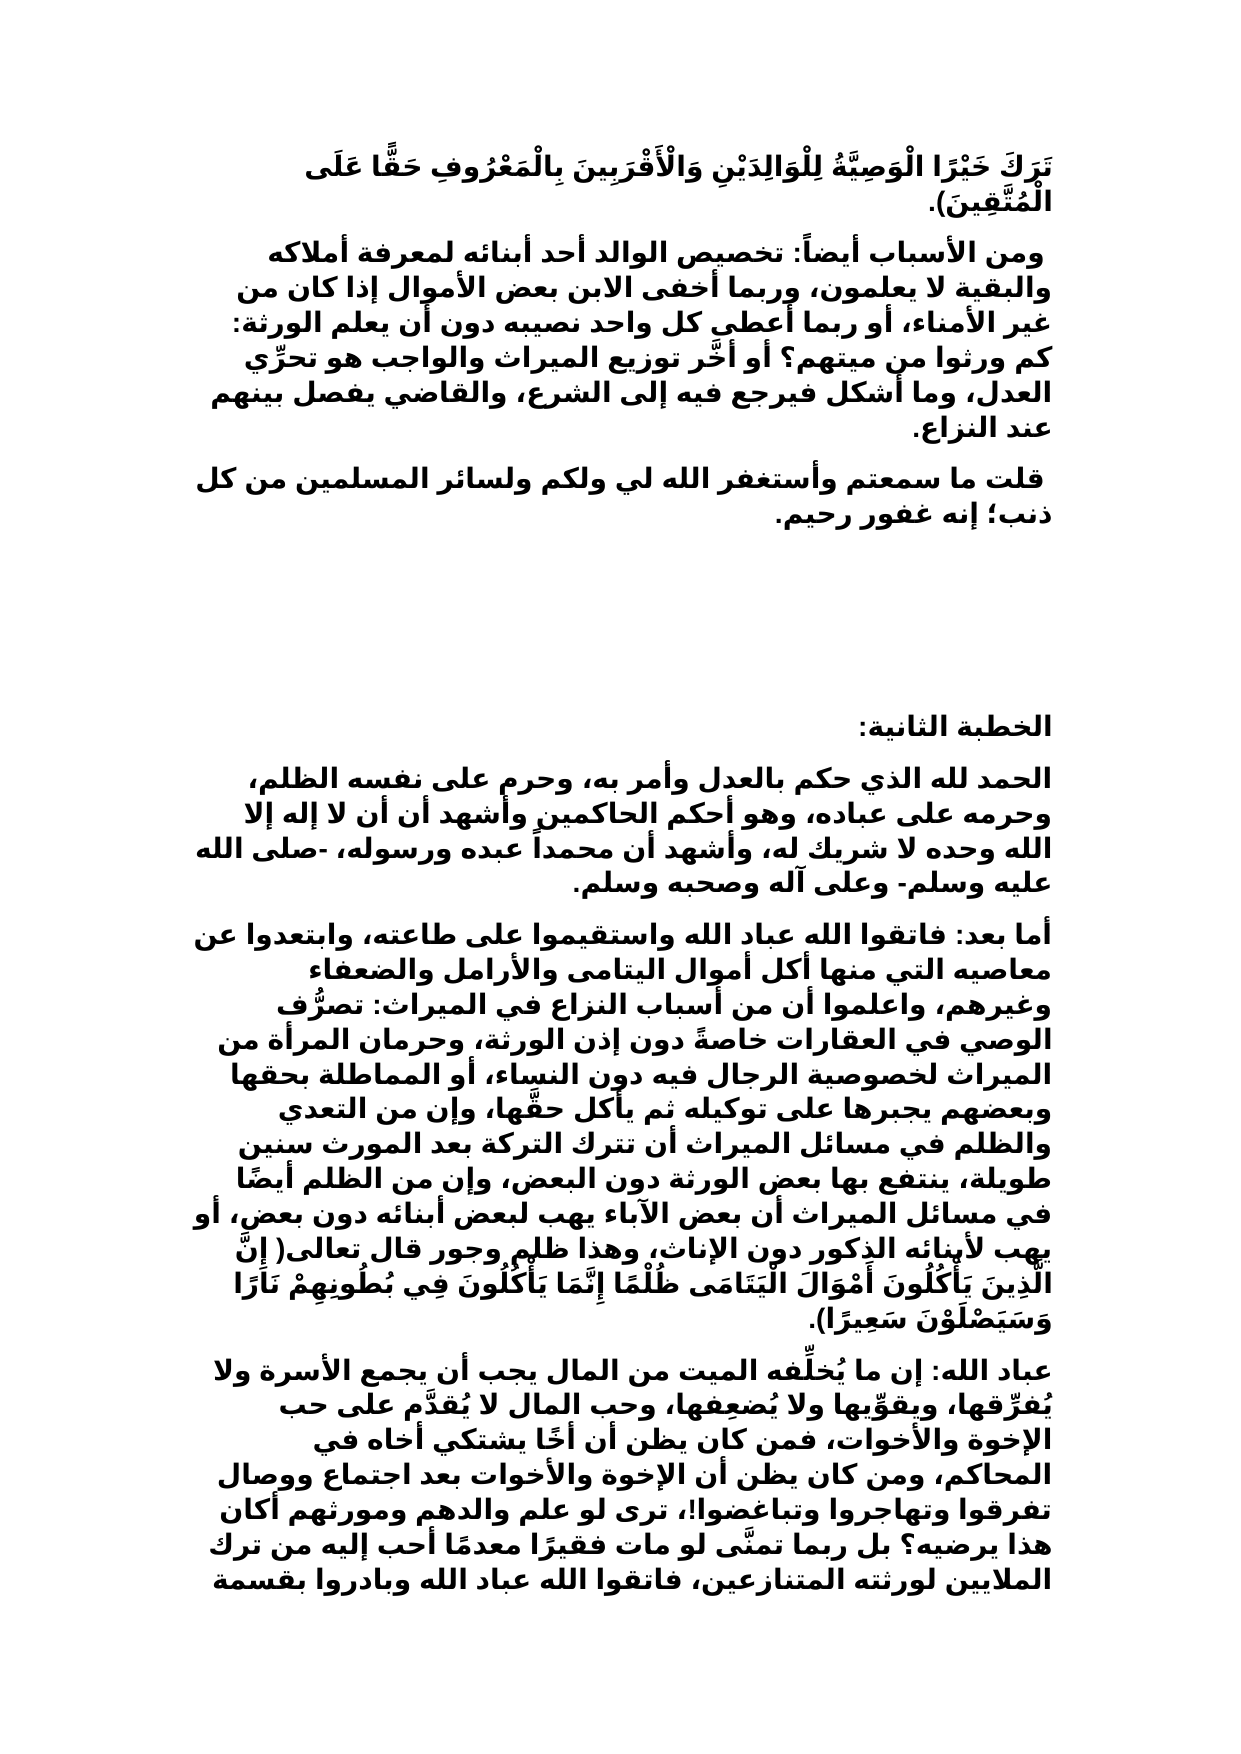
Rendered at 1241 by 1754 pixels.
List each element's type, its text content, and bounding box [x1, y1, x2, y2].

text الحمد لله الذي حكم بالعدل وأمر به، وحرم على نفسه الظلم، وحرمه على عباده، وهو أحكم الحاكمين وأشهد أن أن لا إله إلا الله وحده لا شريك له، وأشهد أن محمداً عبده ورسوله، -صلى الله عليه وسلم- وعلى آله وصحبه وسلم. [187, 762, 1053, 899]
text قلت ما سمعتم وأستغفر الله لي ولكم ولسائر المسلمين من كل ذنب؛ إنه غفور رحيم. [187, 462, 1053, 530]
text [187, 1353, 1053, 1595]
text الخطبة الثانية: [187, 710, 1053, 743]
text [187, 150, 1053, 217]
text ‏أما بعد: فاتقوا الله عباد الله واستقيموا على طاعته، وابتعدوا عن معاصيه التي منها أكل أموال اليتامى والأرامل والضعفاء وغيرهم، واعلموا أن من أسباب النزاع في الميراث: تصرُّف الوصي في العقارات خاصةً دون إذن الورثة، وحرمان المرأة من الميراث لخصوصية الرجال فيه دون النساء، أو المماطلة بحقها وبعضهم يجبرها على توكيله ثم يأكل حقَّها، وإن من التعدي والظلم في مسائل الميراث أن تترك التركة بعد المورث سنين طويلة، ينتفع بها بعض الورثة دون البعض، وإن من الظلم أيضًا في مسائل الميراث أن بعض الآباء يهب لبعض أبنائه دون بعض، أو يهب لأبنائه الذكور دون الإناث، وهذا ظلم وجور قال تعالى( إِنَّ الَّذِينَ يَأْكُلُونَ أَمْوَالَ الْيَتَامَى ظُلْمًا إِنَّمَا يَأْكُلُونَ فِي بُطُونِهِمْ نَارًا وَسَيَصْلَوْنَ سَعِيرًا). [187, 918, 1053, 1334]
text ومن الأسباب أيضاً: تخصيص الوالد أحد أبنائه لمعرفة أملاكه والبقية لا يعلمون، وربما أخفى الابن بعض الأموال إذا كان من غير الأمناء، أو ربما أعطى كل واحد نصيبه دون أن يعلم الورثة: كم ورثوا من ميتهم؟ أو أخَّر توزيع الميراث والواجب هو تحرِّي العدل، وما أشكل فيرجع فيه إلى الشرع، والقاضي يفصل بينهم عند النزاع. [187, 236, 1053, 443]
